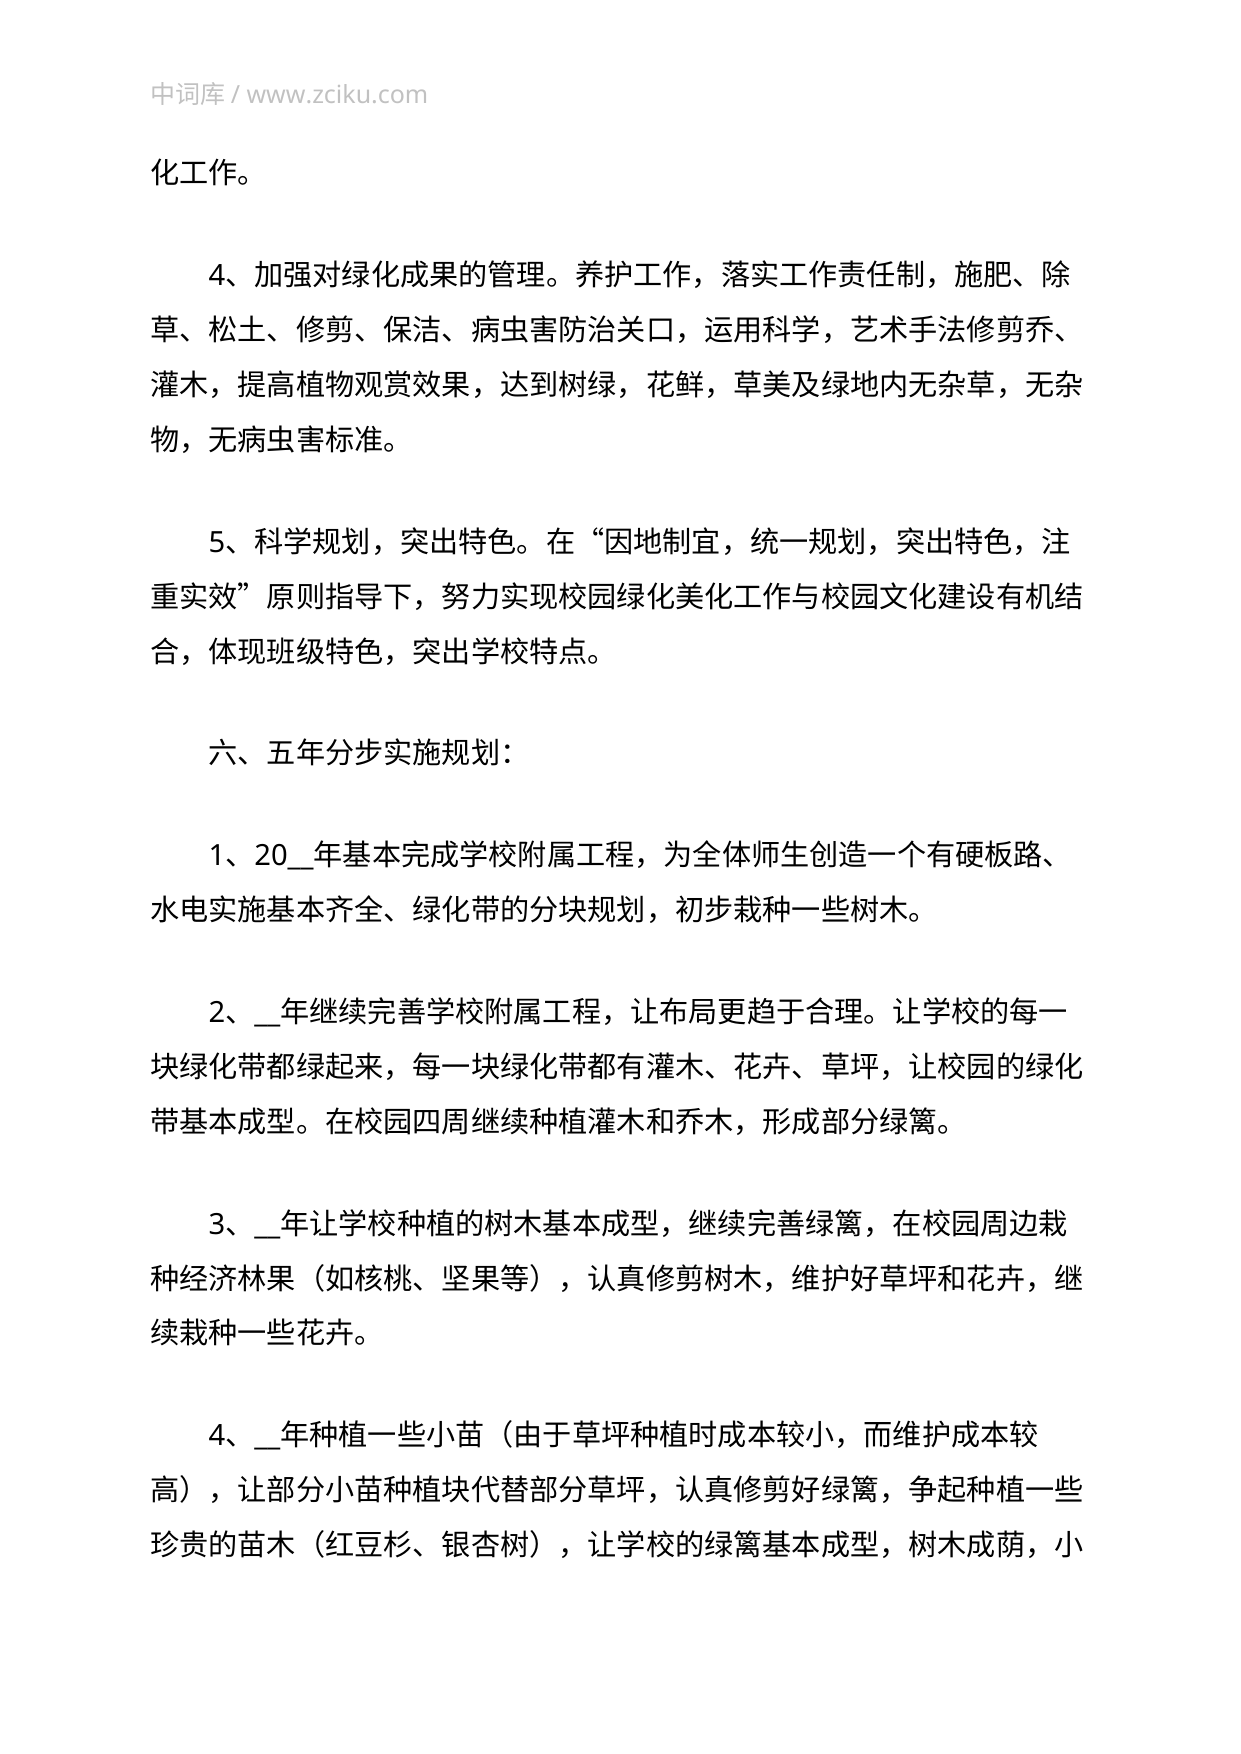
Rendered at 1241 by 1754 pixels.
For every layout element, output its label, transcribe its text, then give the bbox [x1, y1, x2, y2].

text 3、__年让学校种植的树木基本成型，继续完善绿篱，在校园周边栽种经济林果（如核桃、坚果等），认真修剪树木，维护好草坪和花卉，继续栽种一些花卉。 [150, 1200, 1090, 1352]
text 2、__年继续完善学校附属工程，让布局更趋于合理。让学校的每一块绿化带都绿起来，每一块绿化带都有灌木、花卉、草坪，让校园的绿化带基本成型。在校园四周继续种植灌木和乔木，形成部分绿篱。 [150, 988, 1090, 1141]
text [150, 1412, 1090, 1564]
text 六、五年分步实施规划： [150, 730, 1090, 772]
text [150, 150, 1090, 192]
text 1、20__年基本完成学校附属工程，为全体师生创造一个有硬板路、水电实施基本齐全、绿化带的分块规划，初步栽种一些树木。 [150, 832, 1090, 929]
text 5、科学规划，突出特色。在“因地制宜，统一规划，突出特色，注重实效”原则指导下，努力实现校园绿化美化工作与校园文化建设有机结合，体现班级特色，突出学校特点。 [150, 518, 1090, 671]
text 4、加强对绿化成果的管理。养护工作，落实工作责任制，施肥、除草、松土、修剪、保洁、病虫害防治关口，运用科学，艺术手法修剪乔、灌木，提高植物观赏效果，达到树绿，花鲜，草美及绿地内无杂草，无杂物，无病虫害标准。 [150, 252, 1090, 459]
